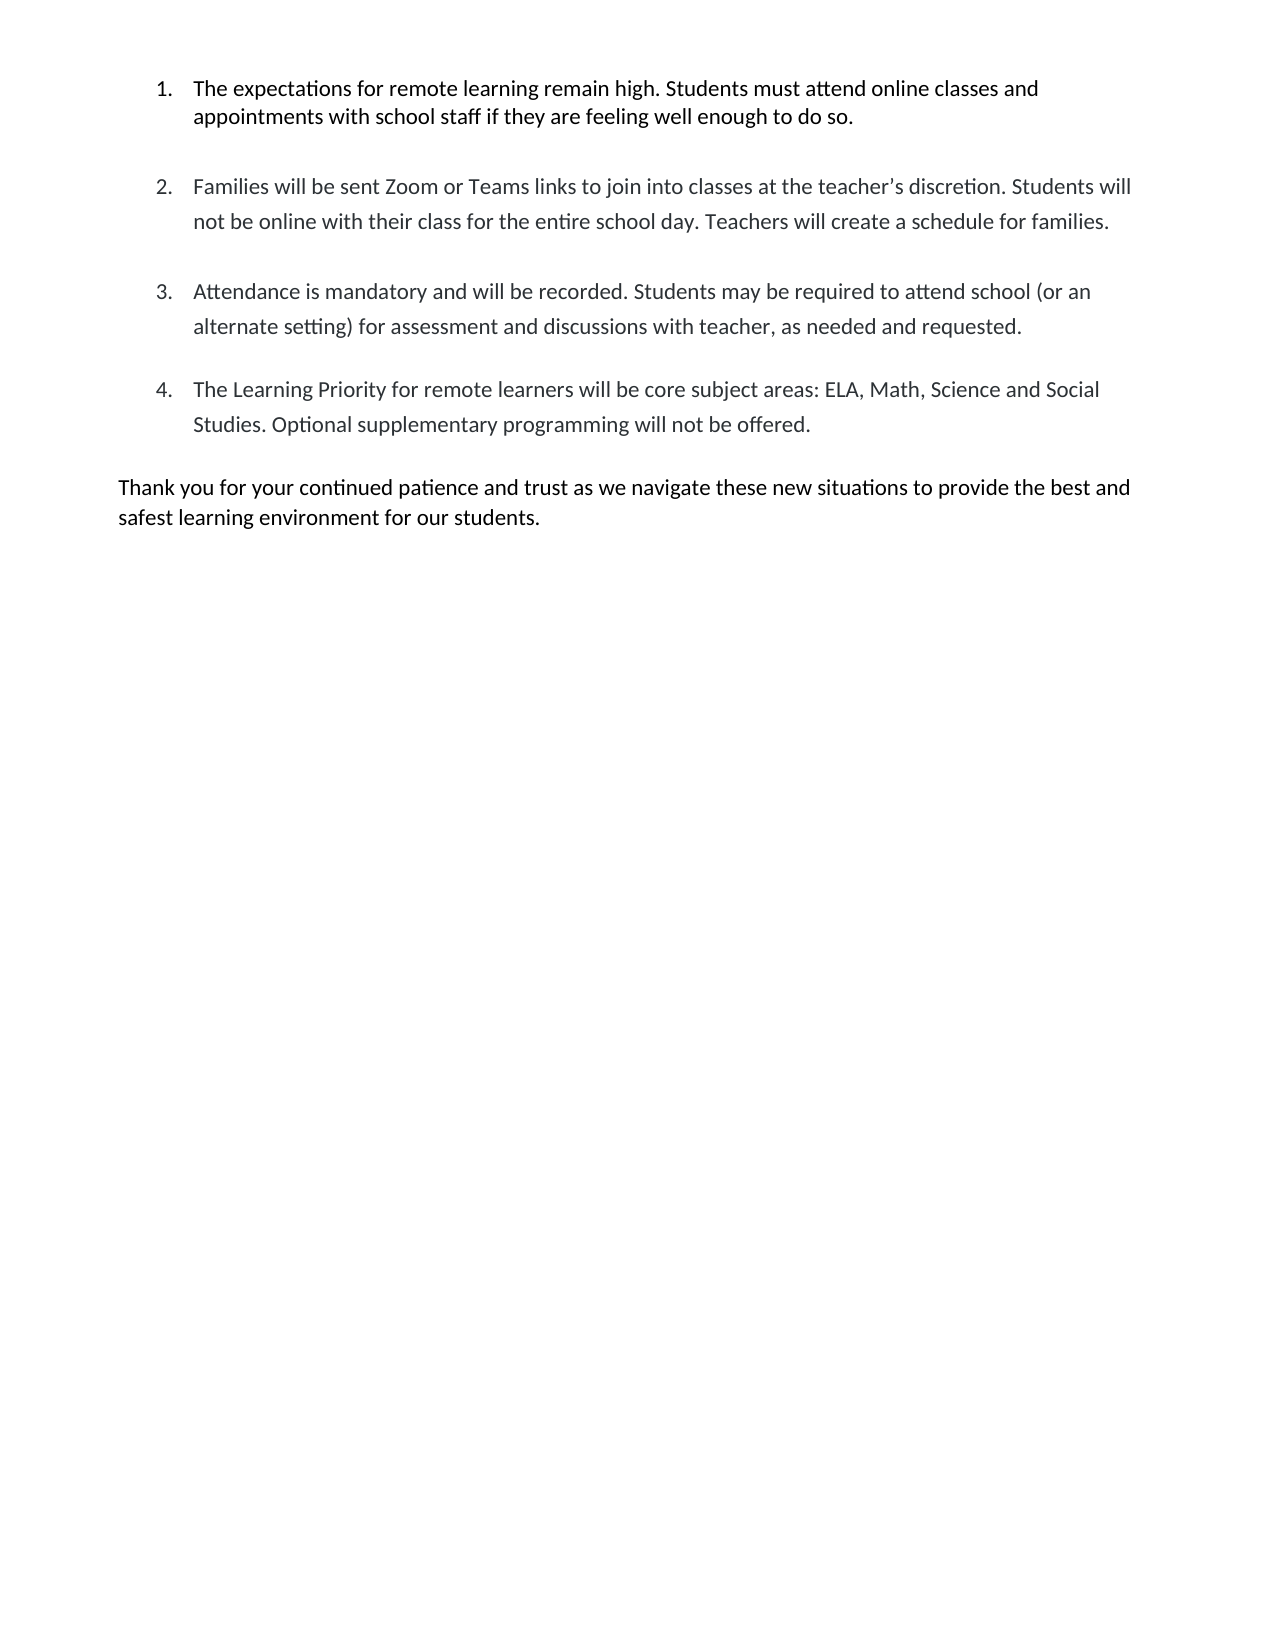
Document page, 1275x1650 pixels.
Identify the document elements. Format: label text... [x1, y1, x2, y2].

list The expectations for remote learning remain high. Students must attend online classes and appointments with school staff if they are feeling well enough to do so. [156, 74, 1167, 130]
list Families will be sent Zoom or Teams links to join into classes at the teacher’s discretion. Students will not be online with their class for the entire school day. Teachers will create a schedule for families. [156, 165, 1167, 235]
list Attendance is mandatory and will be recorded. Students may be required to attend school (or an alternate setting) for assessment and discussions with teacher, as needed and requested. [156, 270, 1167, 340]
text Thank you for your continued patience and trust as we navigate these new situations to provide the best and safest learning environment for our students. [118, 473, 1167, 531]
list The Learning Priority for remote learners will be core subject areas: ELA, Math, Science and Social Studies. Optional supplementary programming will not be offered. [156, 368, 1167, 438]
